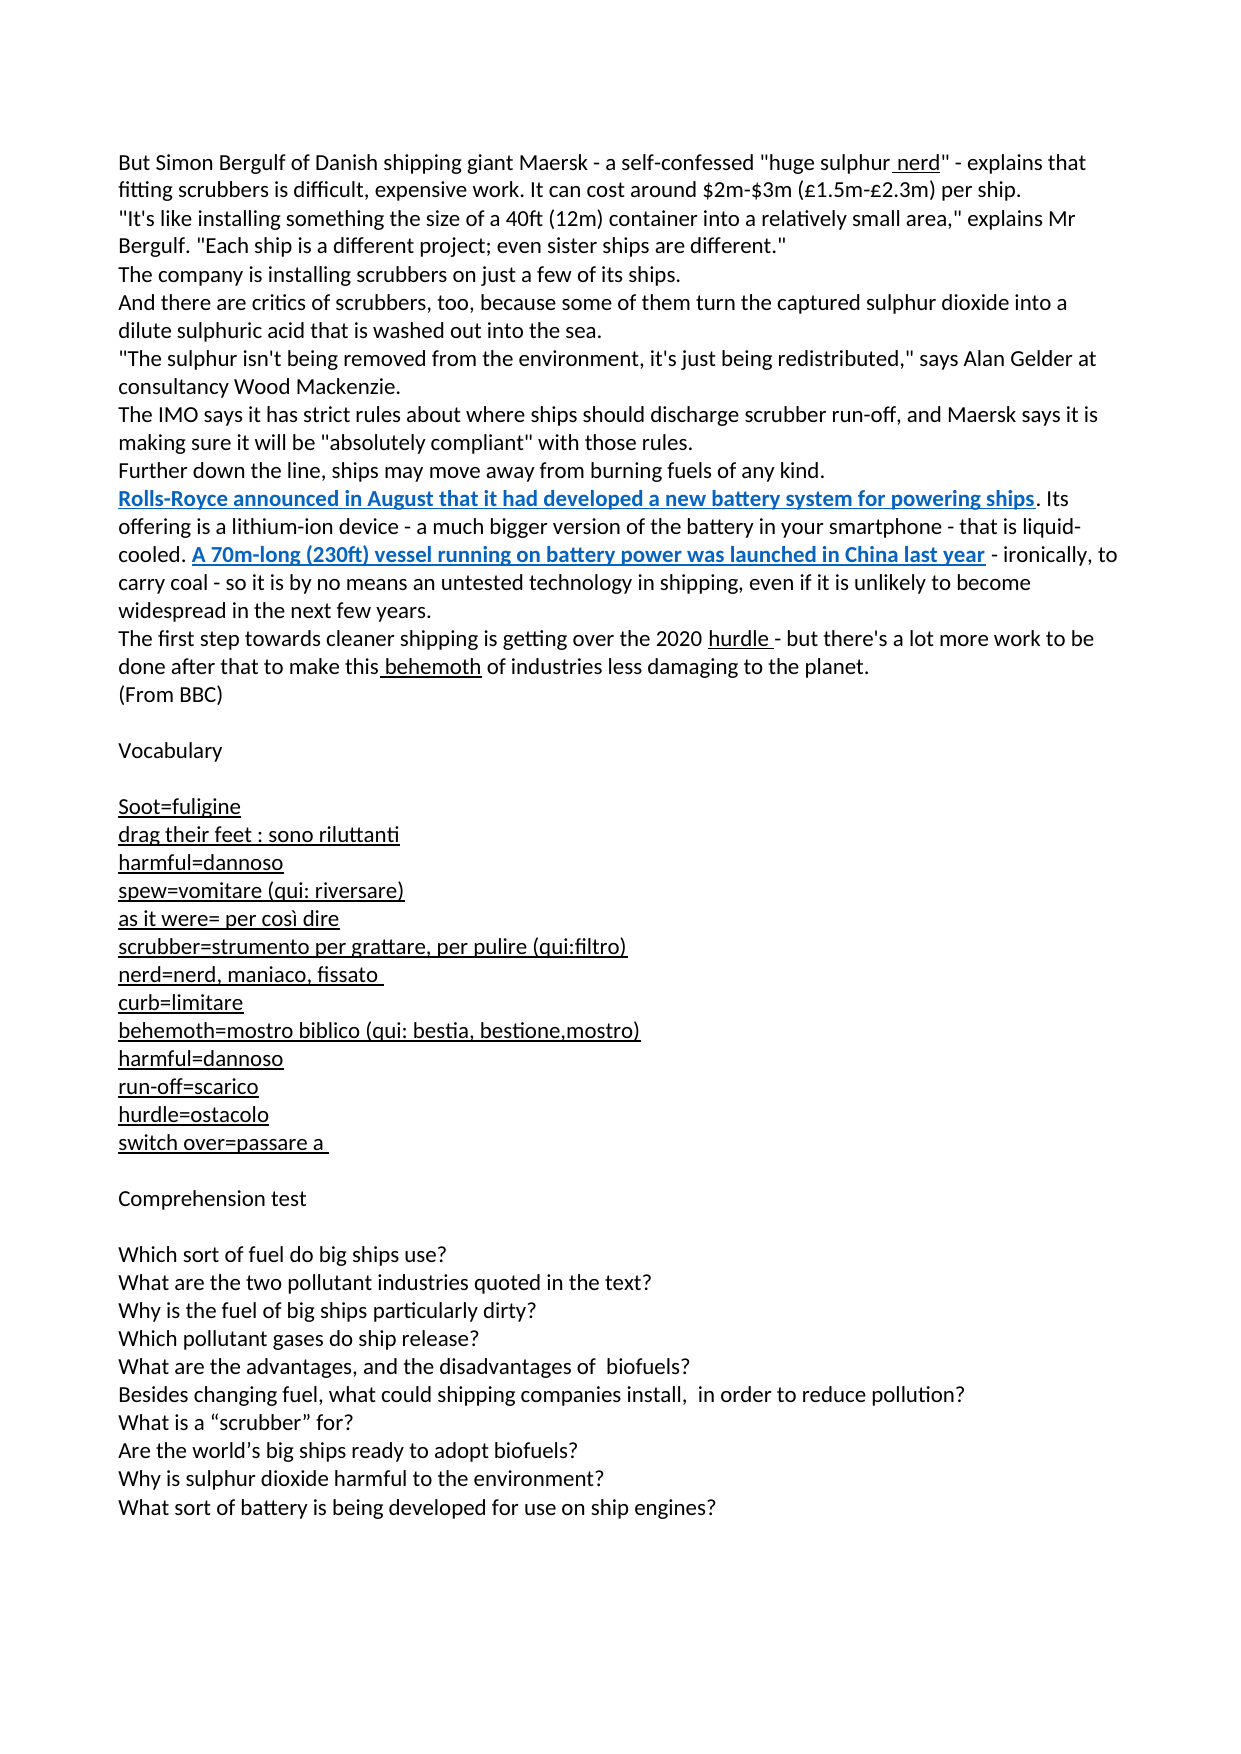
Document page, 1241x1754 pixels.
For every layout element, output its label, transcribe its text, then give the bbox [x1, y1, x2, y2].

text Soot=fuligine [118, 792, 1122, 820]
text run-off=scarico [118, 1072, 1122, 1100]
text Rolls-Royce announced in August that it had developed a new battery system for powering ships. Its offering is a lithium-ion device - a much bigger version of the battery in your smartphone - that is liquid-cooled. A 70m-long (230ft) vessel running on battery power was launched in China last year - ironically, to carry coal - so it is by no means an untested technology in shipping, even if it is unlikely to become widespread in the next few years. [118, 484, 1122, 624]
text (From BBC) [118, 680, 1122, 708]
text harmful=dannoso [118, 1044, 1122, 1072]
text Comprehension test [118, 1184, 1122, 1212]
text Why is the fuel of big ships particularly dirty? [118, 1296, 1122, 1324]
text The company is installing scrubbers on just a few of its ships. [118, 260, 1122, 288]
text Which sort of fuel do big ships use? [118, 1240, 1122, 1268]
text What are the two pollutant industries quoted in the text? [118, 1268, 1122, 1296]
text Besides changing fuel, what could shipping companies install, in order to reduce pollution? [118, 1381, 1122, 1408]
text Further down the line, ships may move away from burning fuels of any kind. [118, 456, 1122, 484]
text as it were= per così dire [118, 904, 1122, 932]
text "It's like installing something the size of a 40ft (12m) container into a relatively small area," explains Mr Bergulf. "Each ship is a different project; even sister ships are different." [118, 204, 1122, 260]
text What is a “scrubber” for? [118, 1408, 1122, 1437]
text hurdle=ostacolo [118, 1100, 1122, 1128]
text The first step towards cleaner shipping is getting over the 2020 hurdle - but there's a lot more work to be done after that to make this behemoth of industries less damaging to the planet. [118, 624, 1122, 680]
text behemoth=mostro biblico (qui: bestia, bestione,mostro) [118, 1016, 1122, 1044]
text But Simon Bergulf of Danish shipping giant Maersk - a self-confessed "huge sulphur nerd" - explains that fitting scrubbers is difficult, expensive work. It can cost around $2m-$3m (£1.5m-£2.3m) per ship. [118, 148, 1122, 204]
text Why is sulphur dioxide harmful to the environment? [118, 1464, 1122, 1493]
text switch over=passare a [118, 1128, 1122, 1156]
text "The sulphur isn't being removed from the environment, it's just being redistributed," says Alan Gelder at consultancy Wood Mackenzie. [118, 344, 1122, 400]
text Which pollutant gases do ship release? [118, 1324, 1122, 1352]
text What are the advantages, and the disadvantages of biofuels? [118, 1352, 1122, 1381]
text drag their feet : sono riluttanti [118, 820, 1122, 848]
text scrubber=strumento per grattare, per pulire (qui:filtro) [118, 932, 1122, 960]
text spew=vomitare (qui: riversare) [118, 876, 1122, 904]
text harmful=dannoso [118, 848, 1122, 876]
text Vocabulary [118, 736, 1122, 764]
text And there are critics of scrubbers, too, because some of them turn the captured sulphur dioxide into a dilute sulphuric acid that is washed out into the sea. [118, 288, 1122, 344]
text The IMO says it has strict rules about where ships should discharge scrubber run-off, and Maersk says it is making sure it will be "absolutely compliant" with those rules. [118, 400, 1122, 456]
text nerd=nerd, maniaco, fissato [118, 960, 1122, 988]
text curb=limitare [118, 988, 1122, 1016]
text What sort of battery is being developed for use on ship engines? [118, 1493, 1122, 1521]
text Are the world’s big ships ready to adopt biofuels? [118, 1437, 1122, 1464]
